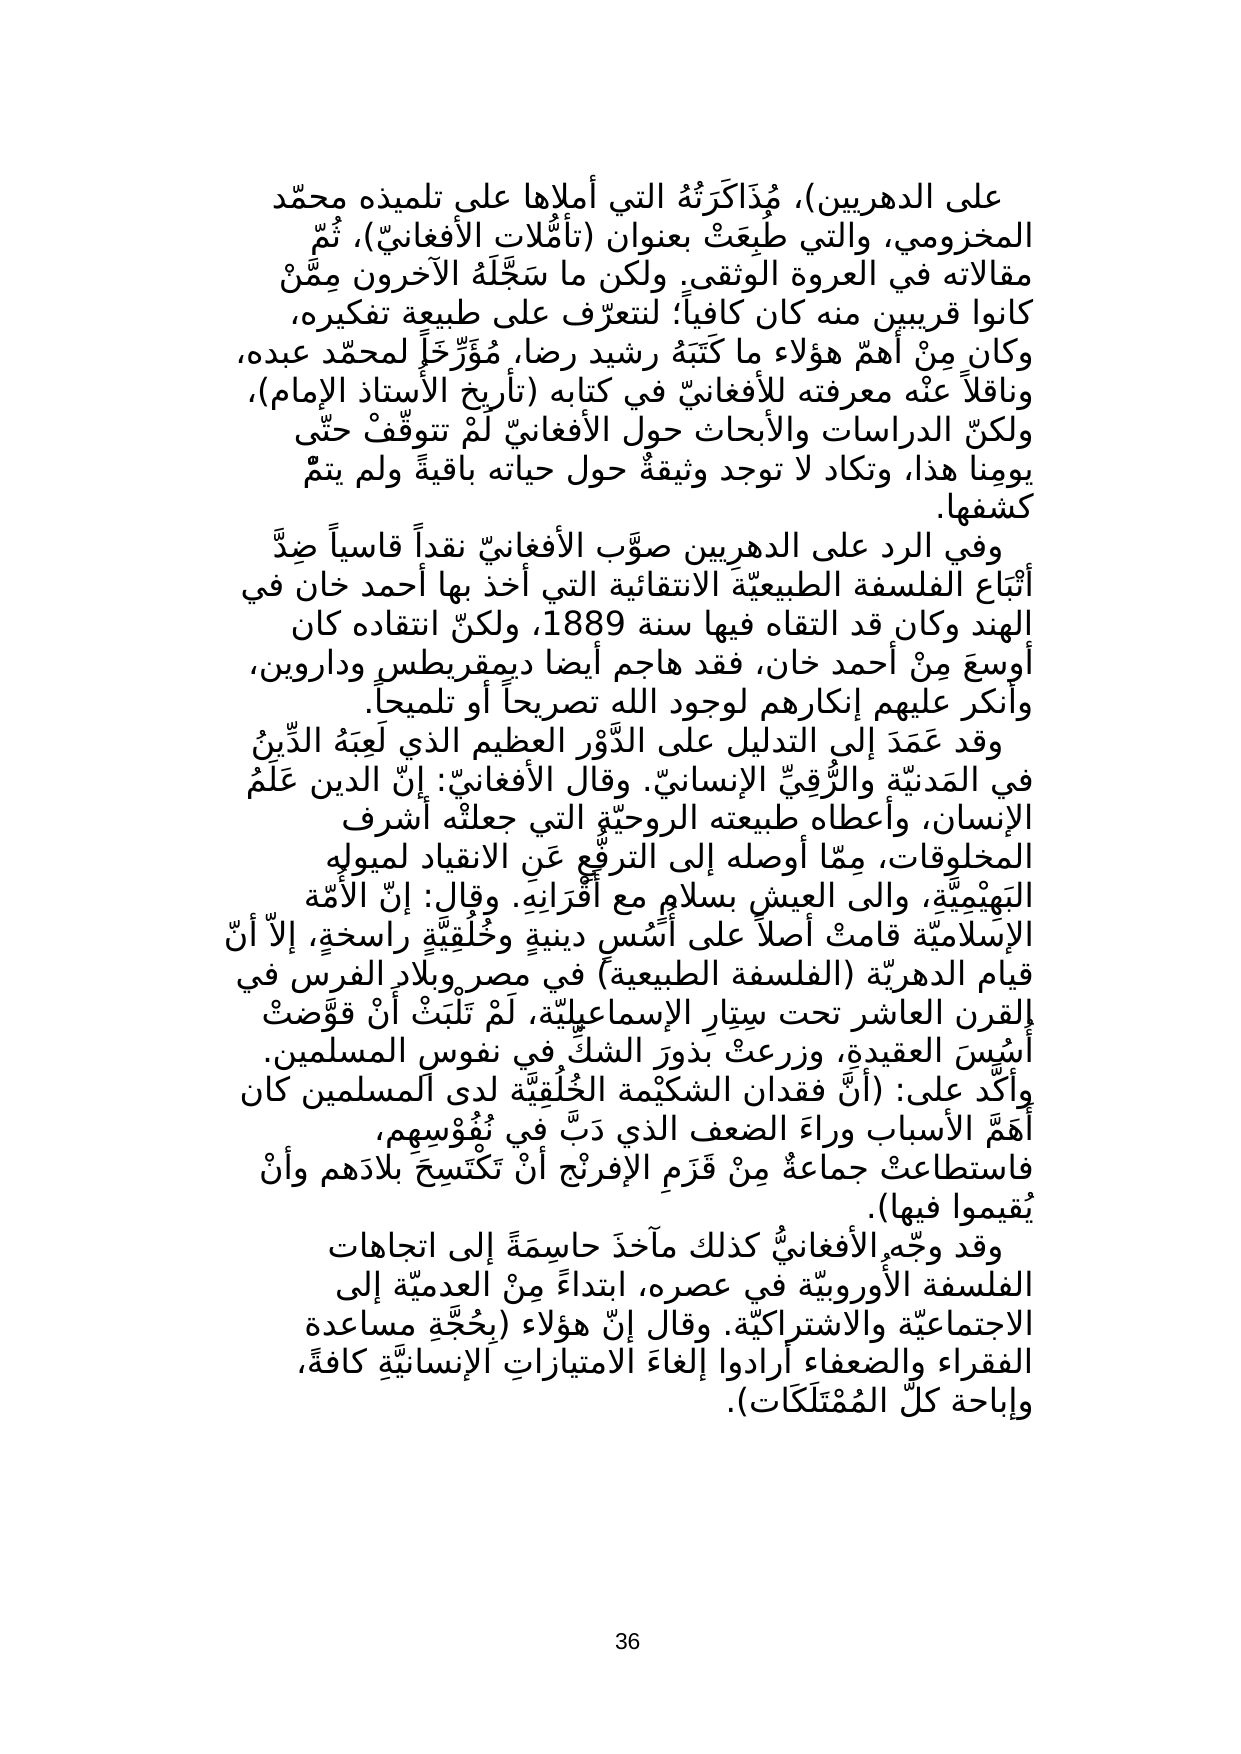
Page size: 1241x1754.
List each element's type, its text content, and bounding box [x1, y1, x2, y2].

text على الدهريين)، مُذَاكَرَتُهُ التي أملاها على تلميذه محمّد المخزومي، والتي طُبِعَتْ بعنوان (تأمُّلات الأفغانيّ)، ثُمّ مقالاته في العروة الوثقى. ولكن ما سَجَّلَهُ الآخرون مِمَّنْ كانوا قريبين منه كان كافياً؛ لنتعرّف على طبيعة تفكيره، وكان مِنْ أهمّ هؤلاء ما كَتَبَهُ رشيد رضا، مُؤَرِّخَاً لمحمّد عبده، وناقلاً عنْه معرفته للأفغانيّ في كتابه (تأريخ الأُستاذ الإمام)، ولكنّ الدراسات والأبحاث حول الأفغانيّ لَمْ تتوقّفْ حتّى يومِنا هذا، وتكاد لا توجد وثيقةٌ حول حياته باقيةً ولم يتمّْ كشفها. [222, 177, 1033, 527]
text وقد عَمَدَ إلى التدليل على الدَّوْر العظيم الذي لَعِبَهُ الدِّينُ في المَدنيّة والرُّقِيِّ الإنسانيّ. وقال الأفغانيّ: إنّ الدين عَلَمُ الإنسان، وأعطاه طبيعته الروحيّة التي جعلتْه أشرف المخلوقات، مِمّا أوصله إلى الترفُّعِ عَنِ الانقياد لميوله البَهِيْمِيَّةِ، والى العيش بسلامٍ مع أَقْرَانِهِ. وقال: إنّ الأُمّة الإسلاميّة قامتْ أصلاً على أُسُسٍ دينيةٍ وخُلُقِيَّةٍ راسخةٍ، إلاّ أنّ قيام الدهريّة (الفلسفة الطبيعية) في مصر وبلاد الفرس في القرن العاشر تحت سِتِارِ الإسماعيليّة، لَمْ تَلْبَثْ أَنْ قوَّضتْ أُسُسَ العقيدةِ، وزرعتْ بذورَ الشكِّ في نفوسِ المسلمين. وأكَّد على: (أنَّ فقدان الشكيْمة الخُلُقِيَّة لدى المسلمين كان أَهَمَّ الأسباب وراءَ الضعف الذي دَبَّ في نُفُوْسِهِم، فاستطاعتْ جماعةٌ مِنْ قَزَمِ الإفرنْج أنْ تَكْتَسِحَ بلادَهم وأنْ يُقيموا فيها). [222, 721, 1033, 1226]
text وقد وجّه الأفغانيُّ كذلك مآخذَ حاسِمَةً إلى اتجاهات الفلسفة الأُوروبيّة في عصره، ابتداءً مِنْ العدميّة إلى الاجتماعيّة والاشتراكيّة. وقال إنّ هؤلاء (بِحُجَّةِ مساعدة الفقراء والضعفاء أرادوا إلغاءَ الامتيازاتِ الإنسانيَّةِ كافةً، وإباحة كلّ المُمْتَلَكَات). [222, 1226, 1033, 1421]
text وفي الرد على الدهرِيين صوَّب الأفغانيّ نقداً قاسياً ضِدَّ أتْبَاع الفلسفة الطبيعيّة الانتقائية التي أخذ بها أحمد خان في الهند وكان قد التقاه فيها سنة 1889، ولكنّ انتقاده كان أوسعَ مِنْ أحمد خان، فقد هاجم أيضا ديمقريطس وداروين، وأنكر عليهم إنكارهم لوجود الله تصريحاً أو تلميحاً. [222, 527, 1033, 721]
